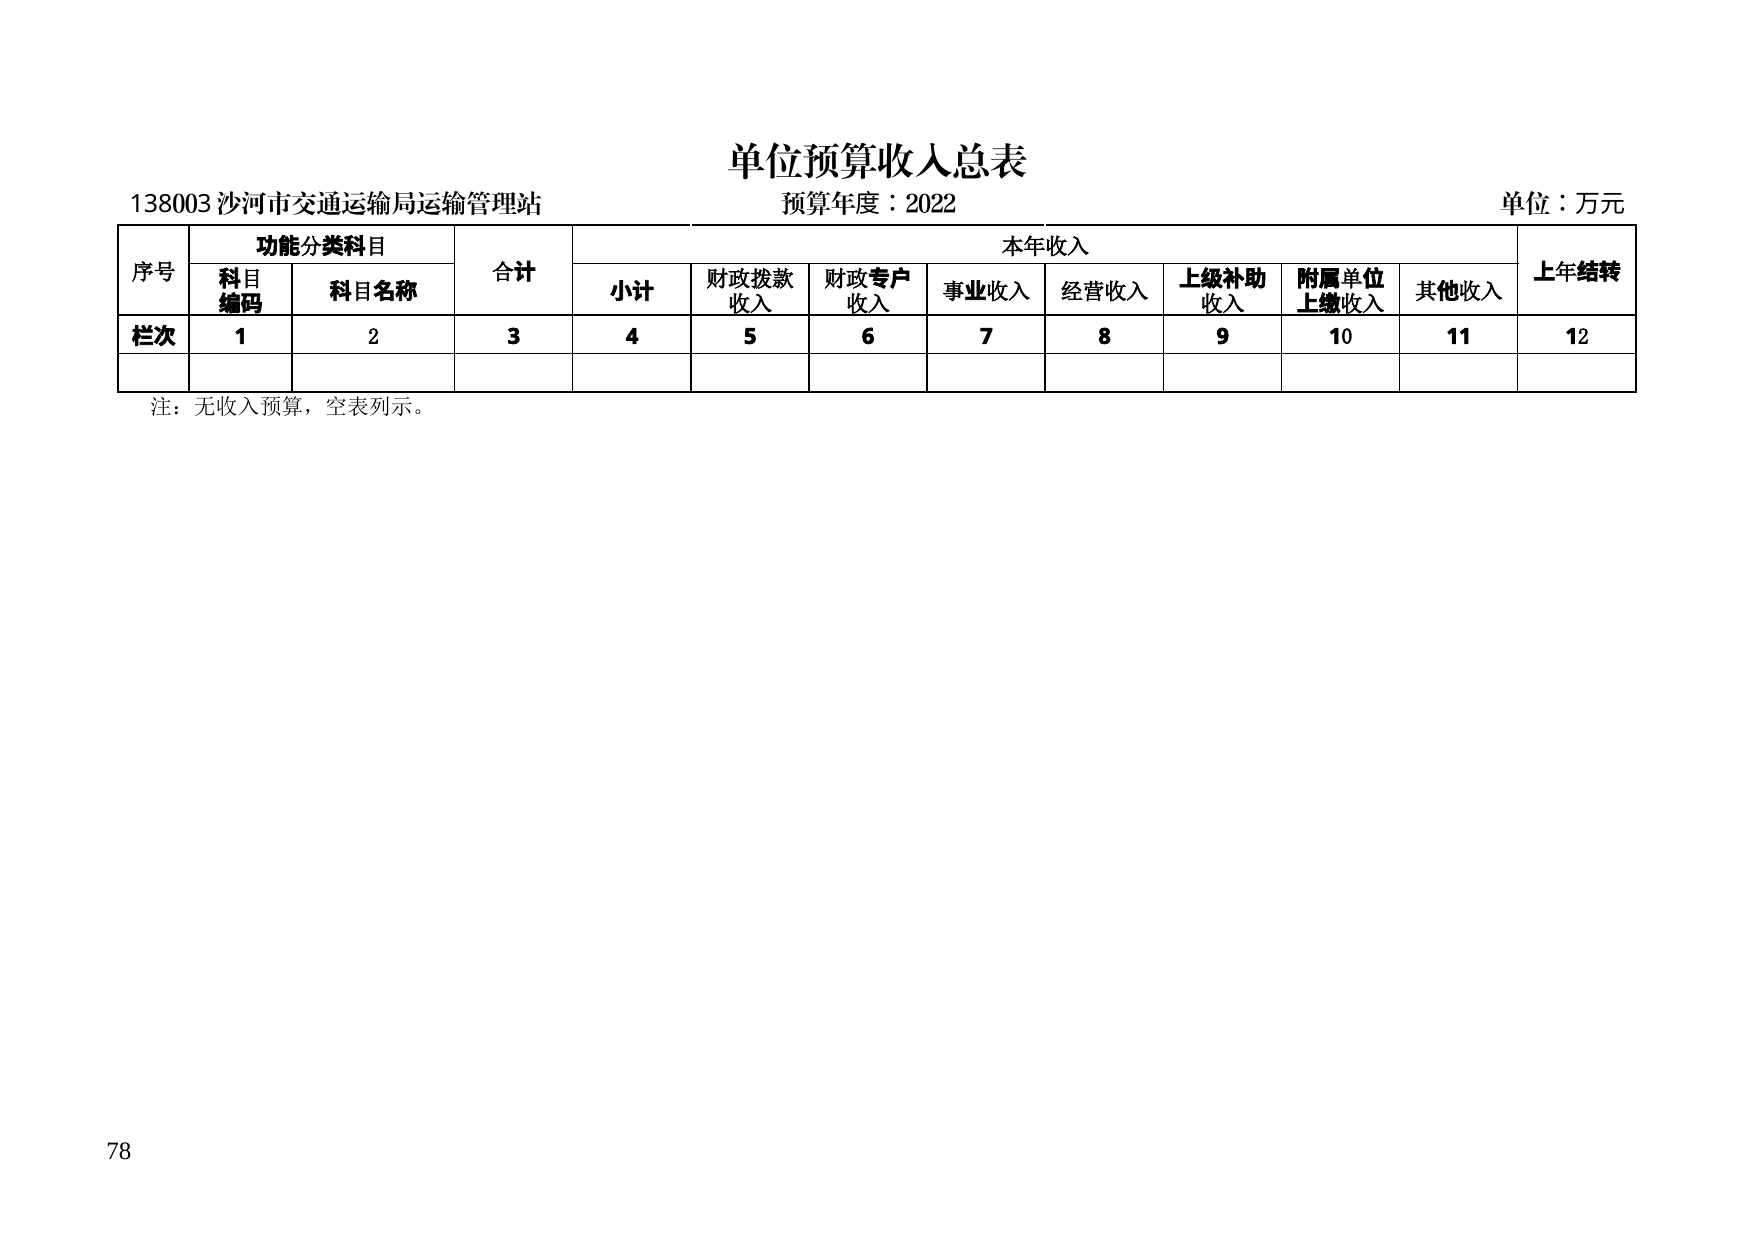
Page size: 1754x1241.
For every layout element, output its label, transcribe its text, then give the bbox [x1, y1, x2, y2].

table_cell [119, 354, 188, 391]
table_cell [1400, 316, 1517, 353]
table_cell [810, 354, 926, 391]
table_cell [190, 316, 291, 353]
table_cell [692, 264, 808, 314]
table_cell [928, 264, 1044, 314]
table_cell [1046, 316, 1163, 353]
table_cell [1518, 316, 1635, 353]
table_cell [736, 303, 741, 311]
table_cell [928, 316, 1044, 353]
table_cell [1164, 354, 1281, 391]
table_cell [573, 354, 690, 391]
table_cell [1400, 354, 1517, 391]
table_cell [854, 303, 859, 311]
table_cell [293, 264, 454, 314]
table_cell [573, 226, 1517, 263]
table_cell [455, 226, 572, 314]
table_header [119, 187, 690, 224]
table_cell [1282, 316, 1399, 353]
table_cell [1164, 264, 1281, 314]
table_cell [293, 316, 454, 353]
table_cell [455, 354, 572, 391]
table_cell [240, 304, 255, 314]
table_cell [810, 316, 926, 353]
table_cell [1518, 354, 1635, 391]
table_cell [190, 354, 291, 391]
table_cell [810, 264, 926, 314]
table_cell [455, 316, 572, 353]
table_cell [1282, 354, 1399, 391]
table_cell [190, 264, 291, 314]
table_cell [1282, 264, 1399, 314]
text 单位预算收入总表 [106, 142, 1648, 186]
text 注：无收入预算，空表列示。 [106, 393, 1648, 418]
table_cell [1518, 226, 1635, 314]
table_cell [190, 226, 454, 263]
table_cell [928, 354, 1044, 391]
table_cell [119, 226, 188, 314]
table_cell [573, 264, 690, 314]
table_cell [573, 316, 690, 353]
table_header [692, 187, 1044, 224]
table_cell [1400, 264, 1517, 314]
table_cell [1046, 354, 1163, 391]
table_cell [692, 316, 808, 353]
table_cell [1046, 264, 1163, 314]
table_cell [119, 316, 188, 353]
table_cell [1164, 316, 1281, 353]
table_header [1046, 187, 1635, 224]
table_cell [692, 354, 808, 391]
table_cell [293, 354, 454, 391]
